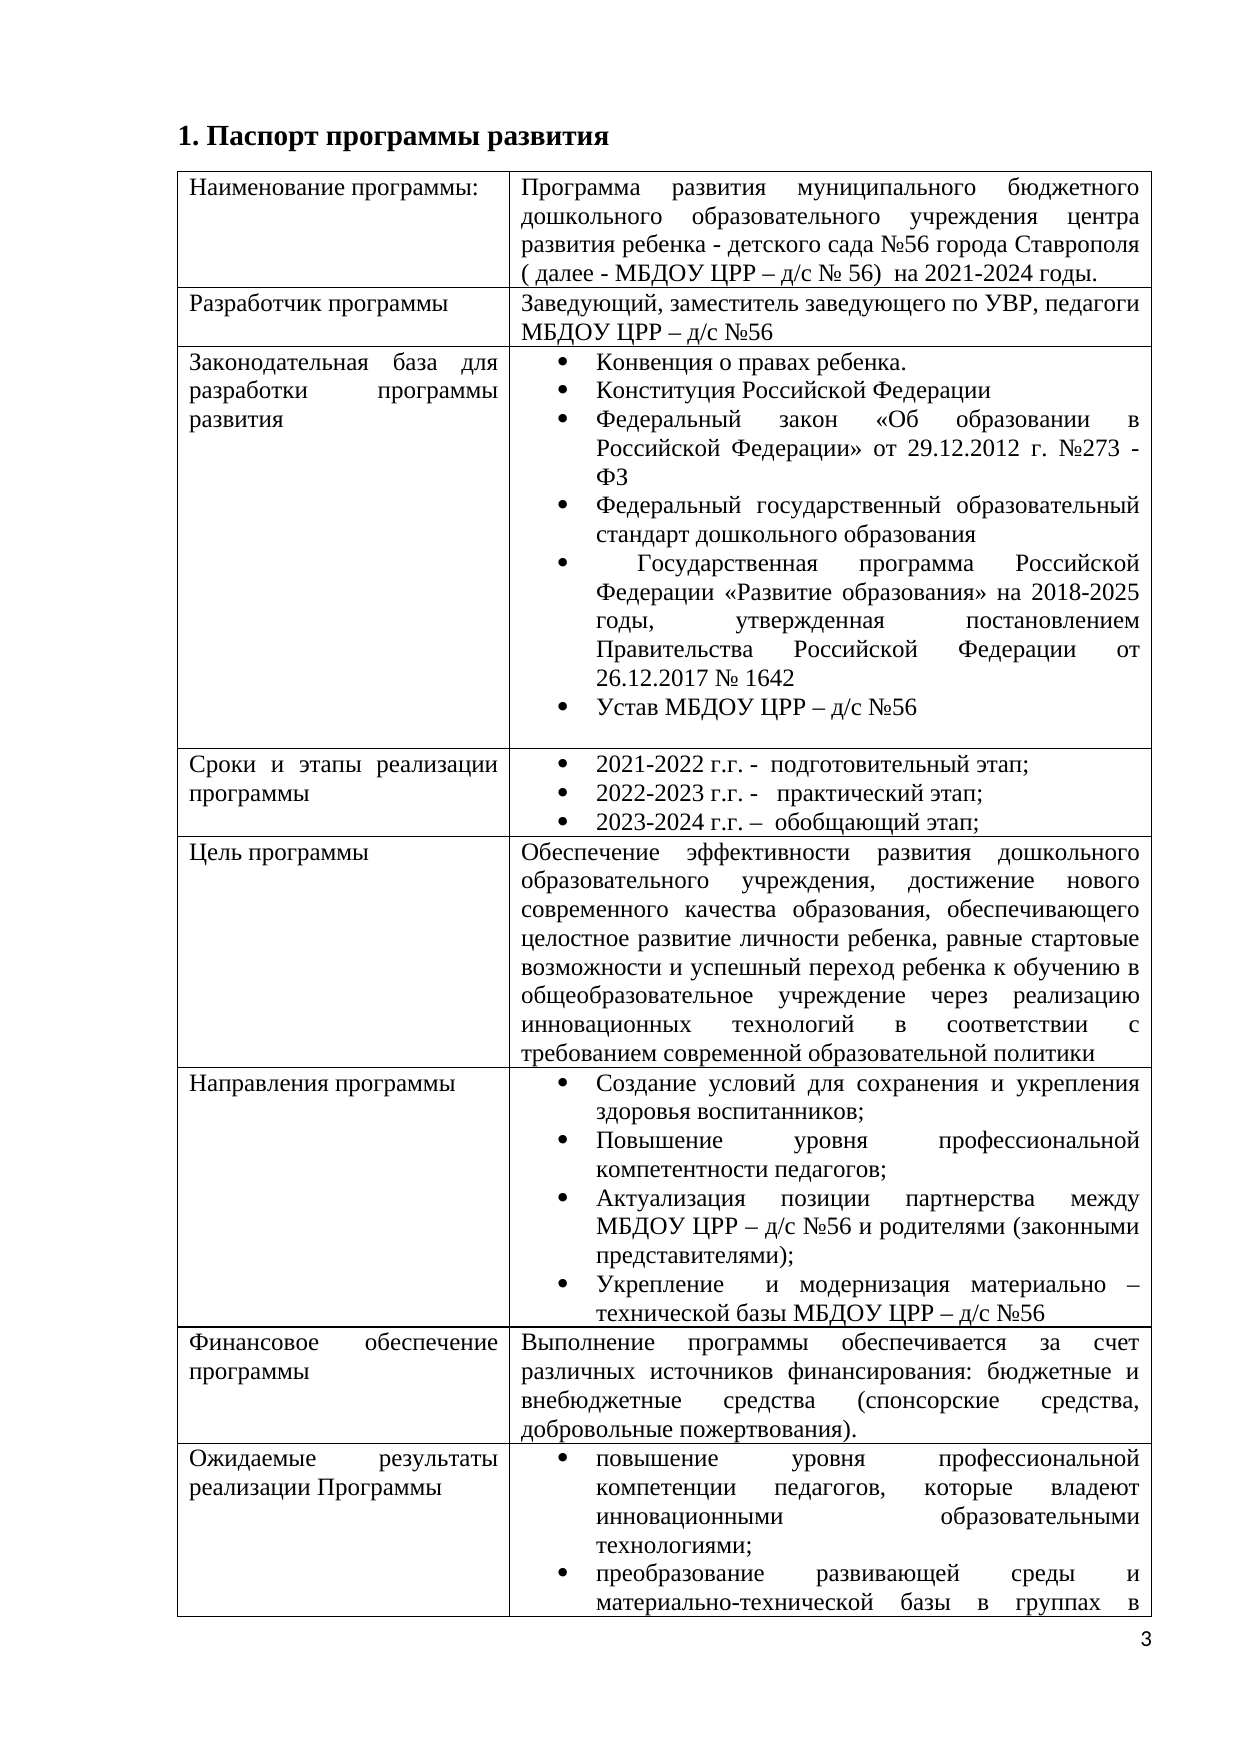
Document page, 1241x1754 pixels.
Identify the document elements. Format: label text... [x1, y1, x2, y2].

table_cell Создание условий для сохранения и укрепления здоровья воспитанников; Повышение уровня профессиональной компетентности педагогов; Актуализация позиции партнерства между МБДОУ ЦРР – д/с №56 и родителями (законными представителями); Укрепление и модернизация материально – технической базы МБДОУ ЦРР – д/с №56 [510, 1068, 1151, 1326]
table_cell Разработчик программы [178, 288, 509, 346]
table_cell Финансовое обеспечение программы [178, 1328, 509, 1442]
table_cell Сроки и этапы реализации программы [178, 749, 509, 836]
table_cell Заведующий, заместитель заведующего по УВР, педагоги МБДОУ ЦРР – д/с №56 [510, 288, 1151, 346]
table_cell Обеспечение эффективности развития дошкольного образовательного учреждения, достижение нового современного качества образования, обеспечивающего целостное развитие личности ребенка, равные стартовые возможности и успешный переход ребенка к обучению в общеобразовательное учреждение через реализацию инновационных технологий в соответствии с требованием современной образовательной политики [510, 837, 1151, 1067]
table_cell Направления программы [178, 1068, 509, 1326]
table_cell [178, 1444, 509, 1616]
table_cell Законодательная база для разработки программы развития [178, 347, 509, 748]
table_cell Выполнение программы обеспечивается за счет различных источников финансирования: бюджетные и внебюджетные средства (спонсорские средства, добровольные пожертвования). [510, 1328, 1151, 1442]
table_header Наименование программы: [178, 172, 509, 287]
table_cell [510, 1444, 1151, 1616]
table_header Программа развития муниципального бюджетного дошкольного образовательного учреждения центра развития ребенка - детского сада №56 города Ставрополя ( далее - МБДОУ ЦРР – д/с № 56) на 2021-2024 годы. [510, 172, 1151, 287]
text 1. Паспорт программы развития [177, 118, 1152, 152]
table_cell Конвенция о правах ребенка. Конституция Российской Федерации Федеральный закон «Об образовании в Российской Федерации» от 29.12.2012 г. №273 - ФЗ Федеральный государственный образовательный стандарт дошкольного образования Государственная программа Российской Федерации «Развитие образования» на 2018-2025 годы, утвержденная постановлением Правительства Российской Федерации от 26.12.2017 № 1642 Устав МБДОУ ЦРР – д/с №56 [510, 347, 1151, 748]
table_cell Цель программы [178, 837, 509, 1067]
table_cell 2021-2022 г.г. - подготовительный этап; 2022-2023 г.г. - практический этап; 2023-2024 г.г. – обобщающий этап; [510, 749, 1151, 836]
